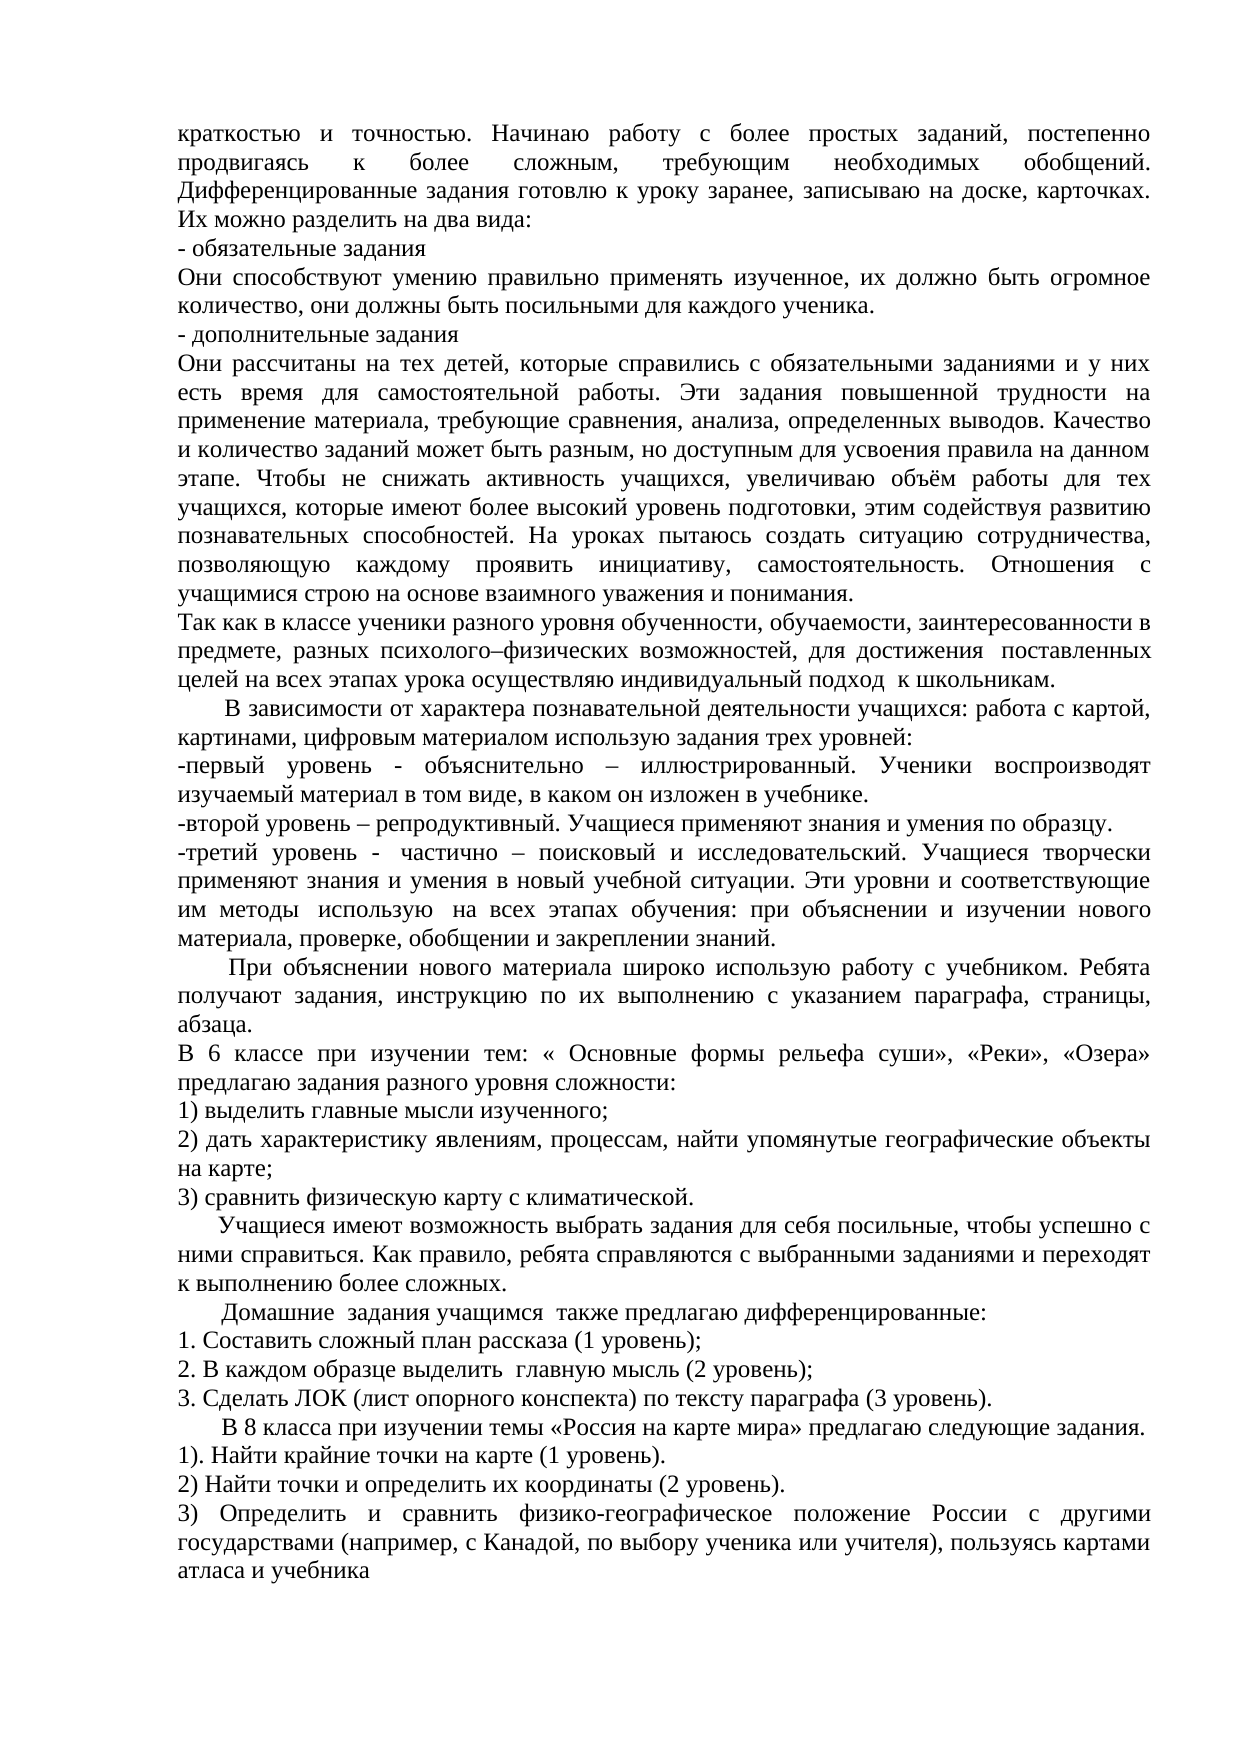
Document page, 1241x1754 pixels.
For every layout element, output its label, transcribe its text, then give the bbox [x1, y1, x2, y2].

text -третий уровень - частично – поисковый и исследовательский. Учащиеся творчески применяют знания и умения в новый учебной ситуации. Эти уровни и соответствующие им методы использую на всех этапах обучения: при объяснении и изучении нового материала, проверке, обобщении и закреплении знаний. [177, 837, 1152, 952]
text Так как в классе ученики разного уровня обученности, обучаемости, заинтересованности в предмете, разных психолого–физических возможностей, для достижения поставленных целей на всех этапах урока осуществляю индивидуальный подход к школьникам. [177, 607, 1152, 693]
text 1). Найти крайние точки на карте (1 уровень). [177, 1441, 1152, 1469]
text В 6 классе при изучении тем: « Основные формы рельефа суши», «Реки», «Озера» предлагаю задания разного уровня сложности: [177, 1038, 1152, 1096]
text 3) Определить и сравнить физико-географическое положение России с другими государствами (например, с Канадой, по выбору ученика или учителя), пользуясь картами атласа и учебника [177, 1498, 1152, 1584]
text Домашние задания учащимся также предлагаю дифференцированные: [177, 1297, 1152, 1326]
text 2) дать характеристику явлениям, процессам, найти упомянутые географические объекты на карте; [177, 1124, 1152, 1182]
text 3. Сделать ЛОК (лист опорного конспекта) по тексту параграфа (3 уровень). [177, 1383, 1152, 1412]
text -первый уровень - объяснительно – иллюстрированный. Ученики воспроизводят изучаемый материал в том виде, в каком он изложен в учебнике. [177, 751, 1152, 808]
text -второй уровень – репродуктивный. Учащиеся применяют знания и умения по образцу. [177, 808, 1152, 837]
text 2. В каждом образце выделить главную мысль (2 уровень); [177, 1354, 1152, 1383]
text Они рассчитаны на тех детей, которые справились с обязательными заданиями и у них есть время для самостоятельной работы. Эти задания повышенной трудности на применение материала, требующие сравнения, анализа, определенных выводов. Качество и количество заданий может быть разным, но доступным для усвоения правила на данном этапе. Чтобы не снижать активность учащихся, увеличиваю объём работы для тех учащихся, которые имеют более высокий уровень подготовки, этим содействуя развитию познавательных способностей. На уроках пытаюсь создать ситуацию сотрудничества, позволяющую каждому проявить инициативу, самостоятельность. Отношения с учащимися строю на основе взаимного уважения и понимания. [177, 348, 1152, 607]
text 2) Найти точки и определить их координаты (2 уровень). [177, 1469, 1152, 1498]
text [177, 118, 1152, 233]
text 3) сравнить физическую карту с климатической. [177, 1182, 1152, 1211]
text При объяснении нового материала широко использую работу с учебником. Ребята получают задания, инструкцию по их выполнению с указанием параграфа, страницы, абзаца. [177, 952, 1152, 1038]
text 1. Составить сложный план рассказа (1 уровень); [177, 1326, 1152, 1354]
text 1) выделить главные мысли изученного; [177, 1096, 1152, 1124]
text В зависимости от характера познавательной деятельности учащихся: работа с картой, картинами, цифровым материалом использую задания трех уровней: [177, 693, 1152, 751]
text Учащиеся имеют возможность выбрать задания для себя посильные, чтобы успешно с ними справиться. Как правило, ребята справляются с выбранными заданиями и переходят к выполнению более сложных. [177, 1211, 1152, 1297]
text - дополнительные задания [177, 319, 1152, 348]
text В 8 класса при изучении темы «Россия на карте мира» предлагаю следующие задания. [177, 1412, 1152, 1441]
text - обязательные задания [177, 233, 1152, 262]
text Они способствуют умению правильно применять изученное, их должно быть огромное количество, они должны быть посильными для каждого ученика. [177, 262, 1152, 319]
